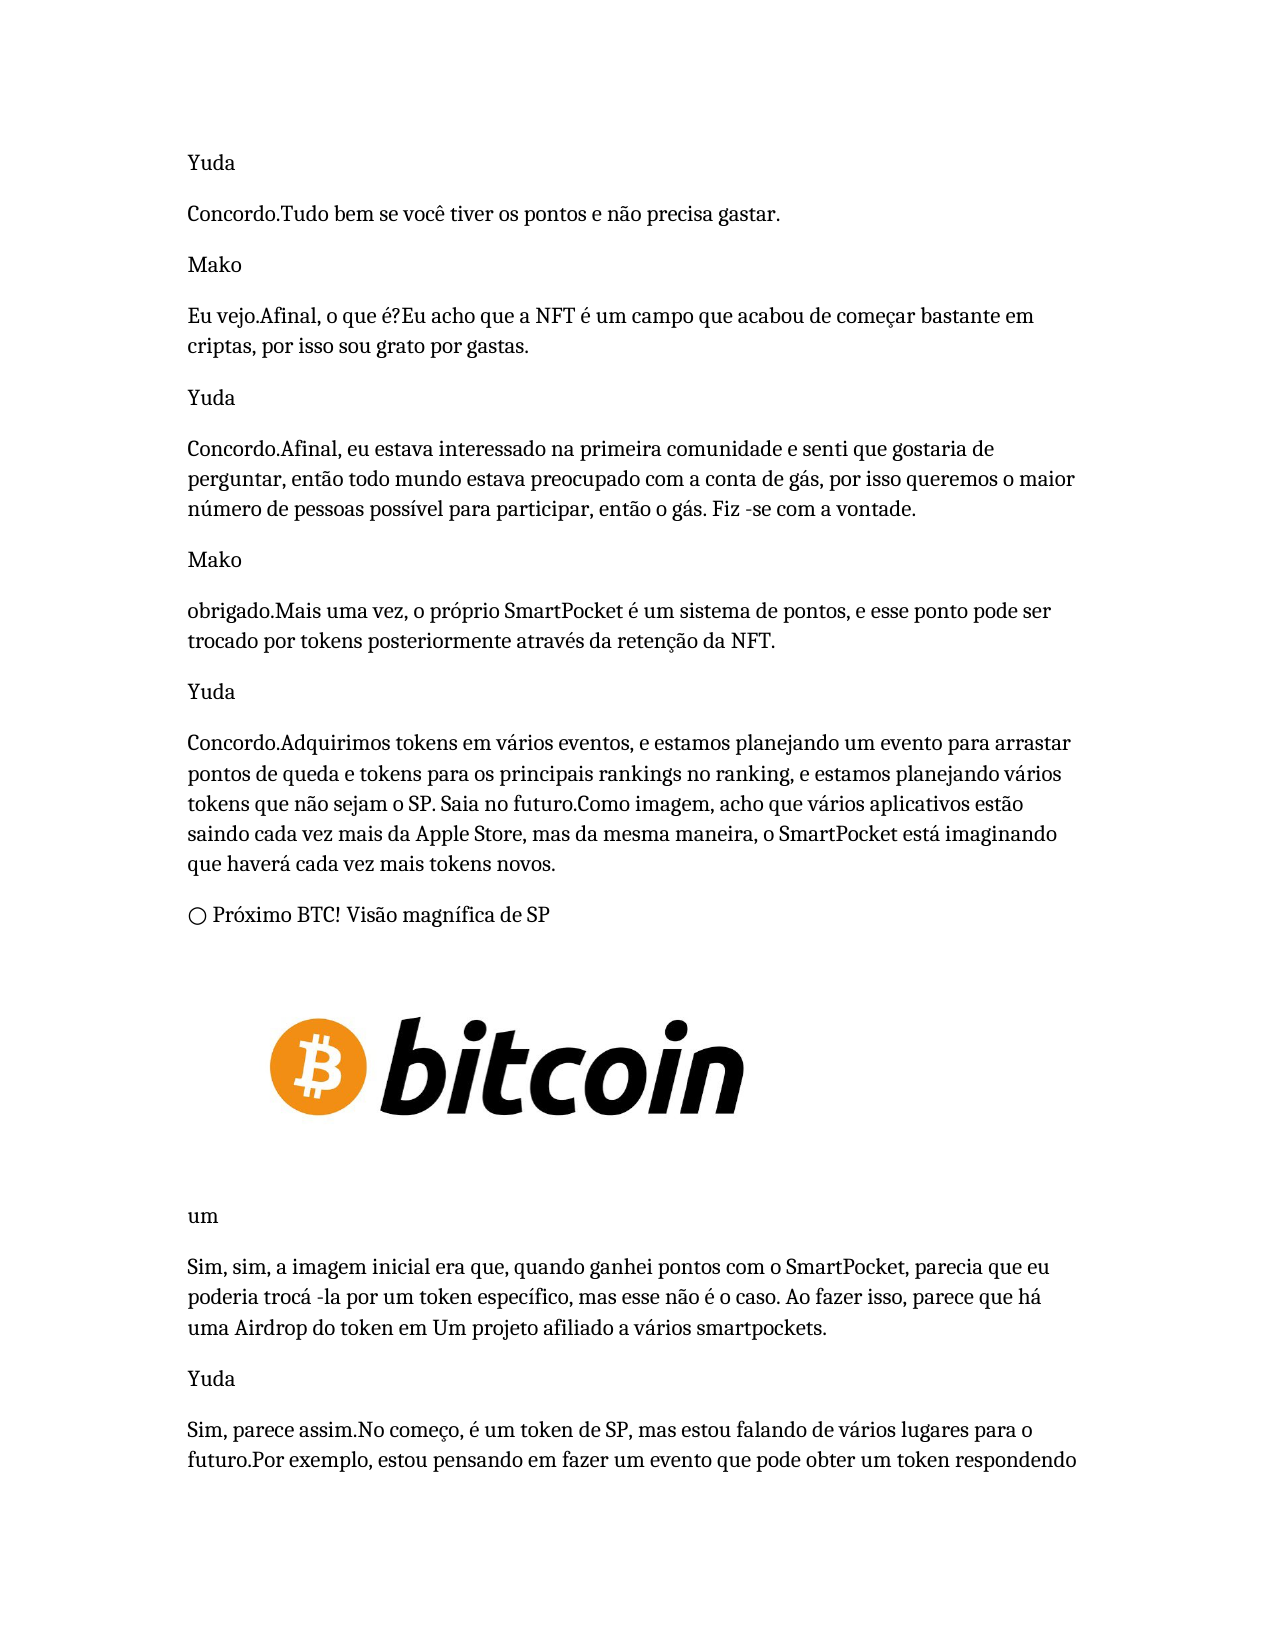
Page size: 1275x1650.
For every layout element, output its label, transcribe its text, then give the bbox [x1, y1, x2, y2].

text Yuda [187, 150, 1087, 176]
text ○ Próximo BTC! Visão magnífica de SP [187, 902, 1087, 928]
text um [187, 1203, 1087, 1229]
text Yuda [187, 679, 1087, 706]
text Mako [187, 547, 1087, 573]
text Sim, sim, a imagem inicial era que, quando ganhei pontos com o SmartPocket, parecia que eu poderia trocá -la por um token específico, mas esse não é o caso. Ao fazer isso, parece que há uma Airdrop do token em Um projeto afiliado a vários smartpockets. [187, 1254, 1087, 1341]
text obrigado.Mais uma vez, o próprio SmartPocket é um sistema de pontos, e esse ponto pode ser trocado por tokens posteriormente através da retenção da NFT. [187, 598, 1087, 654]
picture [206, 953, 807, 1179]
text Eu vejo.Afinal, o que é?Eu acho que a NFT é um campo que acabou de começar bastante em criptas, por isso sou grato por gastas. [187, 303, 1087, 360]
text Concordo.Afinal, eu estava interessado na primeira comunidade e senti que gostaria de perguntar, então todo mundo estava preocupado com a conta de gás, por isso queremos o maior número de pessoas possível para participar, então o gás. Fiz -se com a vontade. [187, 435, 1087, 522]
text Yuda [187, 384, 1087, 411]
text Yuda [187, 1365, 1087, 1392]
text Concordo.Tudo bem se você tiver os pontos e não precisa gastar. [187, 201, 1087, 227]
text Concordo.Adquirimos tokens em vários eventos, e estamos planejando um evento para arrastar pontos de queda e tokens para os principais rankings no ranking, e estamos planejando vários tokens que não sejam o SP. Saia no futuro.Como imagem, acho que vários aplicativos estão saindo cada vez mais da Apple Store, mas da mesma maneira, o SmartPocket está imaginando que haverá cada vez mais tokens novos. [187, 730, 1087, 877]
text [187, 1416, 1087, 1473]
text Mako [187, 252, 1087, 278]
